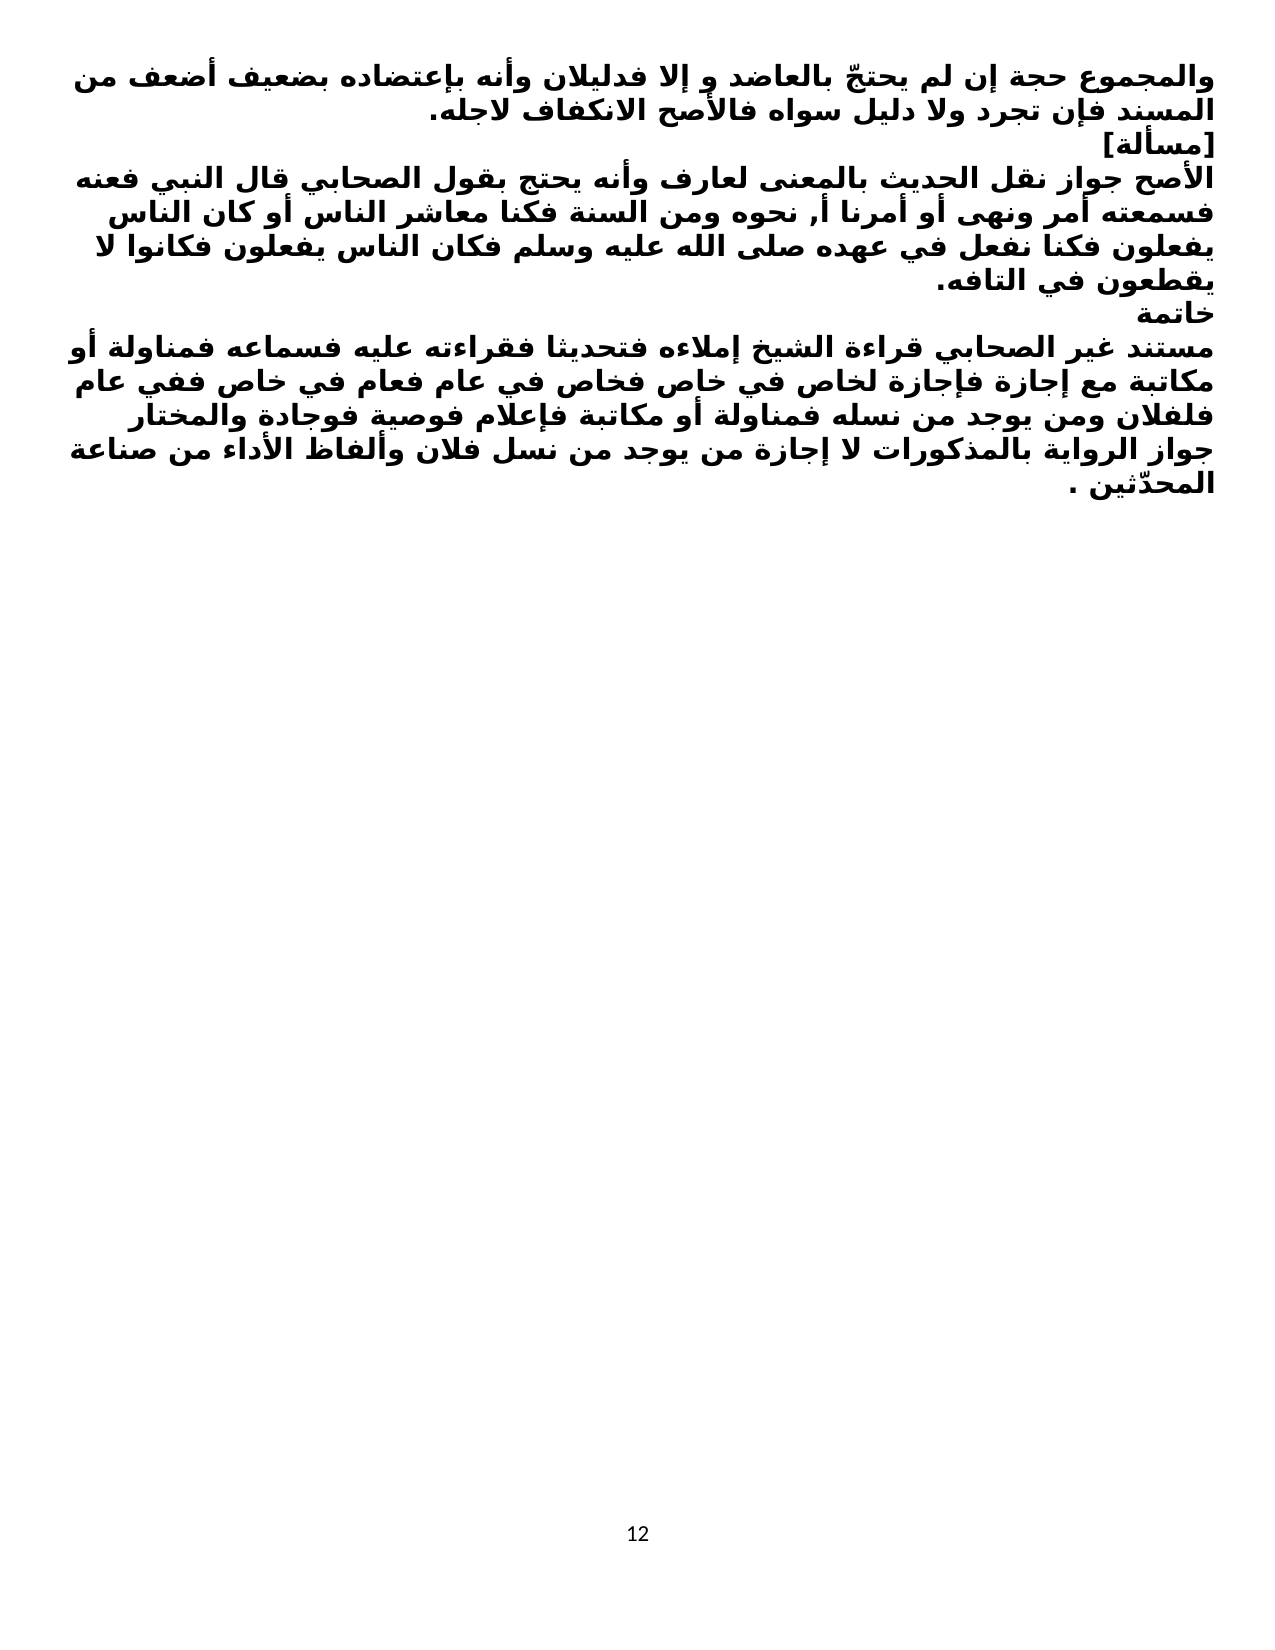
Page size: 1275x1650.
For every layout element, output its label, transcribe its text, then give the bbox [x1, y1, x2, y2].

text الأصح جواز نقل الحديث بالمعنى لعارف وأنه يحتج بقول الصحابي قال النبي فعنه فسمعته أمر ونهى أو أمرنا أ, نحوه ومن السنة فكنا معاشر الناس أو كان الناس يفعلون فكنا نفعل في عهده صلى الله عليه وسلم فكان الناس يفعلون فكانوا لا يقطعون في التافه. [59, 161, 1216, 297]
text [59, 59, 1216, 127]
text مستند غير الصحابي قراءة الشيخ إملاءه فتحديثا فقراءته عليه فسماعه فمناولة أو مكاتبة مع إجازة فإجازة لخاص في خاص فخاص في عام فعام في خاص ففي عام فلفلان ومن يوجد من نسله فمناولة أو مكاتبة فإعلام فوصية فوجادة والمختار جواز الرواية بالمذكورات لا إجازة من يوجد من نسل فلان وألفاظ الأداء من صناعة المحدّثين . [59, 331, 1216, 501]
text خاتمة [59, 297, 1216, 331]
text [مسألة] [59, 127, 1216, 161]
